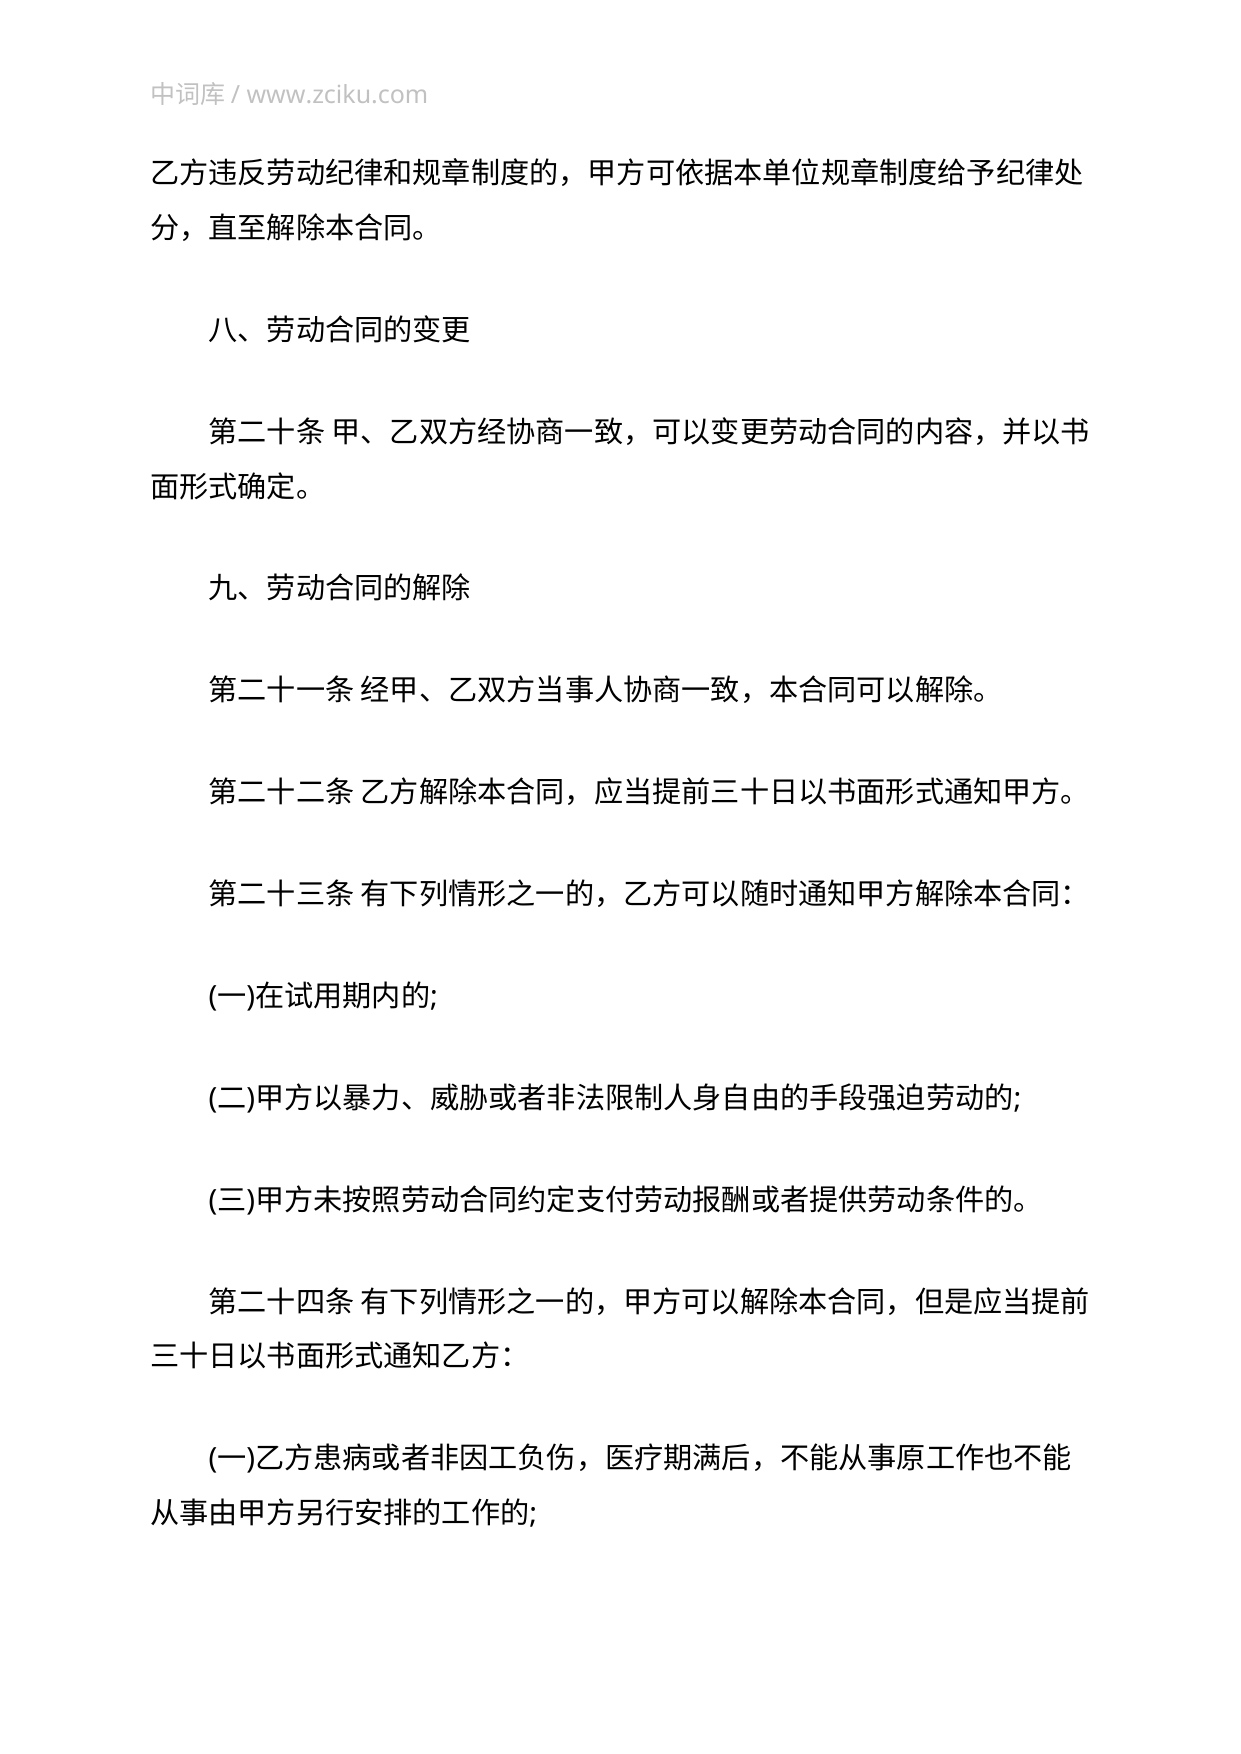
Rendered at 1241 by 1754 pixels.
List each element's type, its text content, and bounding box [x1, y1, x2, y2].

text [150, 150, 1090, 247]
text 第二十二条 乙方解除本合同，应当提前三十日以书面形式通知甲方。 [150, 769, 1090, 811]
text (三)甲方未按照劳动合同约定支付劳动报酬或者提供劳动条件的。 [150, 1176, 1090, 1218]
text 九、劳动合同的解除 [150, 565, 1090, 607]
text 第二十四条 有下列情形之一的，甲方可以解除本合同，但是应当提前三十日以书面形式通知乙方： [150, 1278, 1090, 1375]
text 八、劳动合同的变更 [150, 307, 1090, 349]
text 第二十条 甲、乙双方经协商一致，可以变更劳动合同的内容，并以书面形式确定。 [150, 408, 1090, 506]
text (一)在试用期内的; [150, 972, 1090, 1014]
text 第二十一条 经甲、乙双方当事人协商一致，本合同可以解除。 [150, 667, 1090, 709]
text 第二十三条 有下列情形之一的，乙方可以随时通知甲方解除本合同： [150, 870, 1090, 913]
text (一)乙方患病或者非因工负伤，医疗期满后，不能从事原工作也不能从事由甲方另行安排的工作的; [150, 1435, 1090, 1532]
text (二)甲方以暴力、威胁或者非法限制人身自由的手段强迫劳动的; [150, 1074, 1090, 1117]
